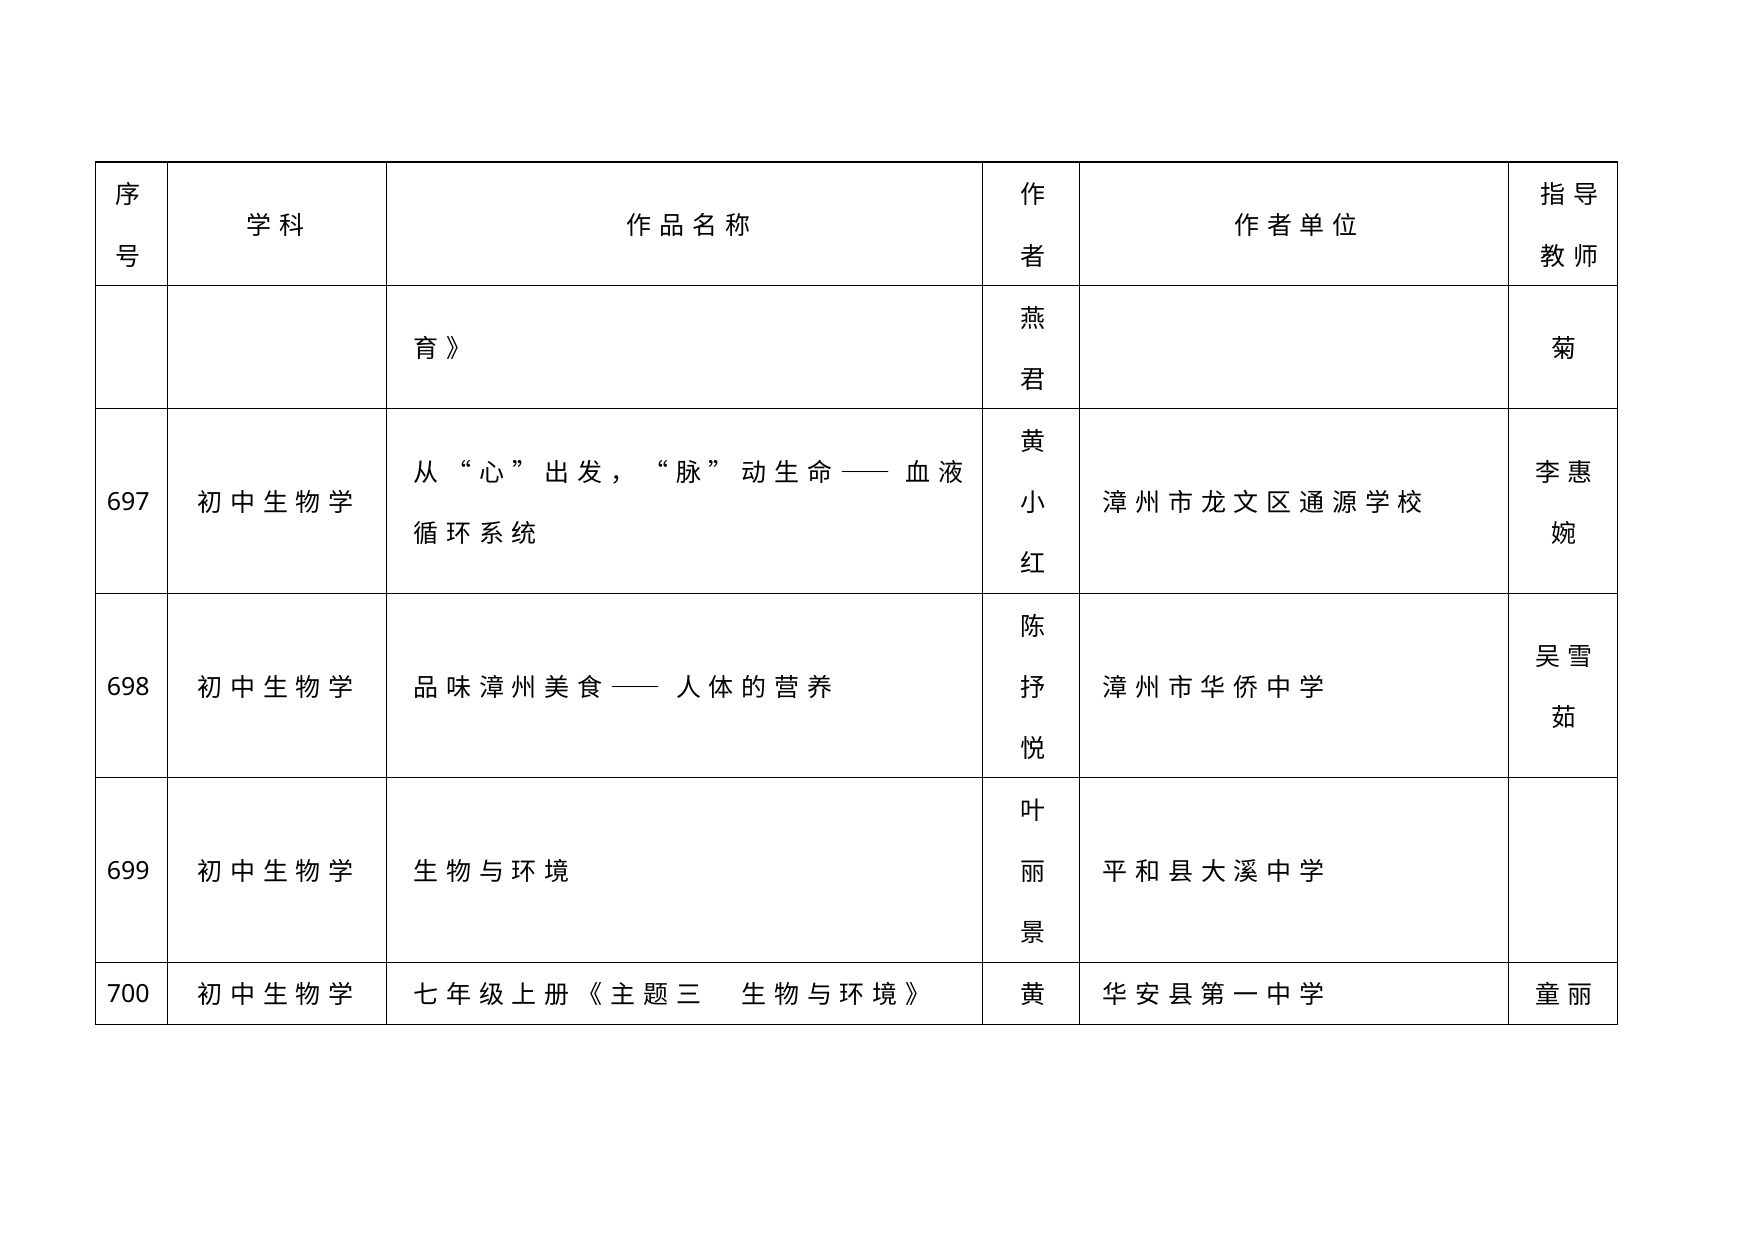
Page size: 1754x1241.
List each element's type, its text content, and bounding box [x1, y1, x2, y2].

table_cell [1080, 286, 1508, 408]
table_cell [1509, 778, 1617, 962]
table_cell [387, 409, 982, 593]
table_header 序号 [96, 163, 167, 285]
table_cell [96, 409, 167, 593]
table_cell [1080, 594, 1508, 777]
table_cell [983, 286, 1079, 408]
table_header 作者 [983, 163, 1079, 285]
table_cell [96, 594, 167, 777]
table_header 指导教师 [1509, 163, 1617, 285]
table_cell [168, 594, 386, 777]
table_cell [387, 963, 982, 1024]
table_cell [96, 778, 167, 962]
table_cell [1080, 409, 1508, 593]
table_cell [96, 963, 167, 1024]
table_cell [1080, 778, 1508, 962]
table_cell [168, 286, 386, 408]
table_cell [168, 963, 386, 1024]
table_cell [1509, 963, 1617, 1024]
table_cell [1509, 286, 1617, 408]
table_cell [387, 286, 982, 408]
table_header 作者单位 [1080, 163, 1508, 285]
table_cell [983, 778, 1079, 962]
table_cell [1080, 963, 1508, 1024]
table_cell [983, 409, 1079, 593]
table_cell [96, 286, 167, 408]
table_header 作品名称 [387, 163, 982, 285]
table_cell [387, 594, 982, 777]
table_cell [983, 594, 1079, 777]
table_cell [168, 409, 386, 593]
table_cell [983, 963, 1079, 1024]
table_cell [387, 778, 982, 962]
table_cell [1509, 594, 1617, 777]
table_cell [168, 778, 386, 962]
table_header 学科 [168, 163, 386, 285]
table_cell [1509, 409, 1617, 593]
